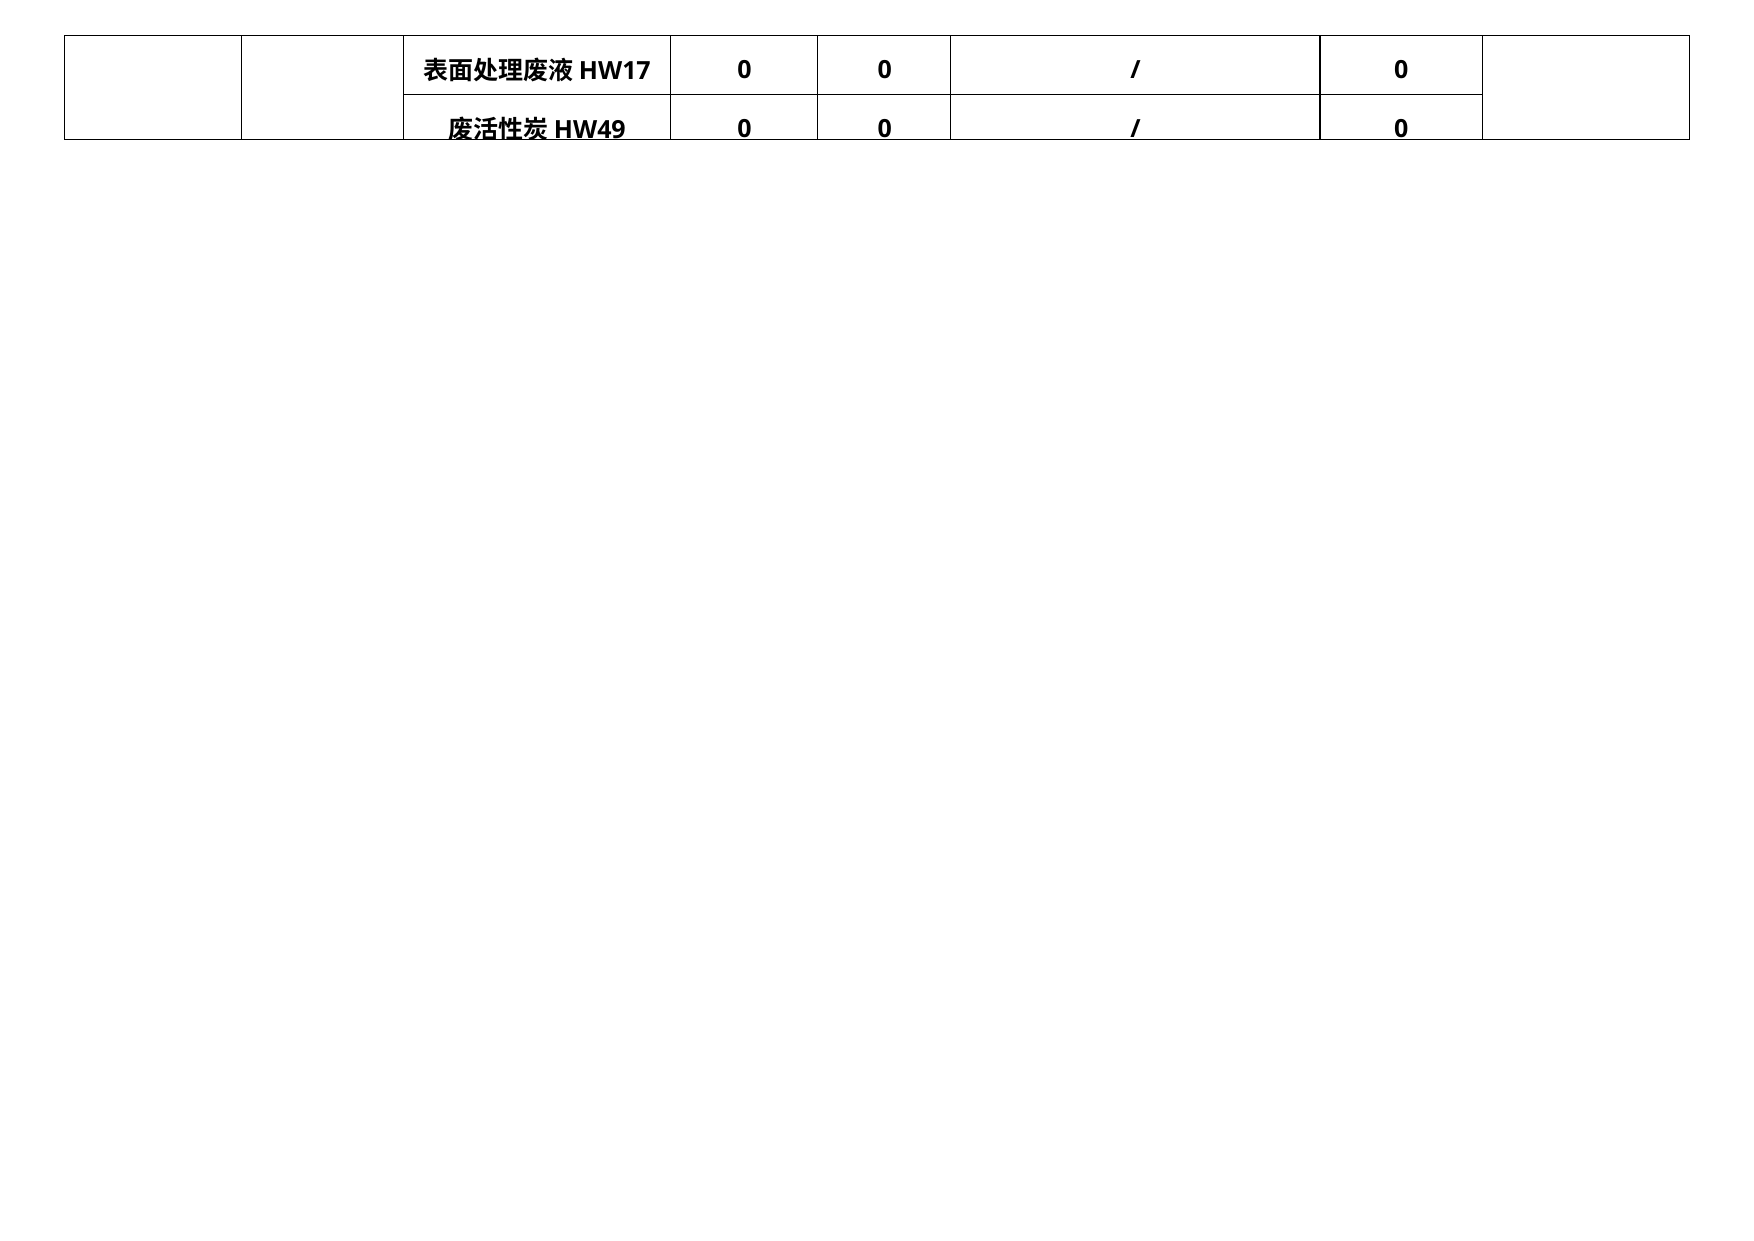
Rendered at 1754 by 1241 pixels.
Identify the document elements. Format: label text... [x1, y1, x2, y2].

table_cell 0 [818, 36, 950, 94]
table_cell 0 [671, 95, 817, 139]
table_cell / [951, 95, 1319, 139]
table_cell 0 [1321, 95, 1482, 139]
table_cell 表面处理废液HW17 [404, 36, 670, 94]
table_cell 0 [671, 36, 817, 94]
table_cell / [951, 36, 1319, 94]
table_cell 0 [818, 95, 950, 139]
table_cell 废活性炭HW49 [404, 95, 670, 139]
table_cell 0 [1321, 36, 1482, 94]
